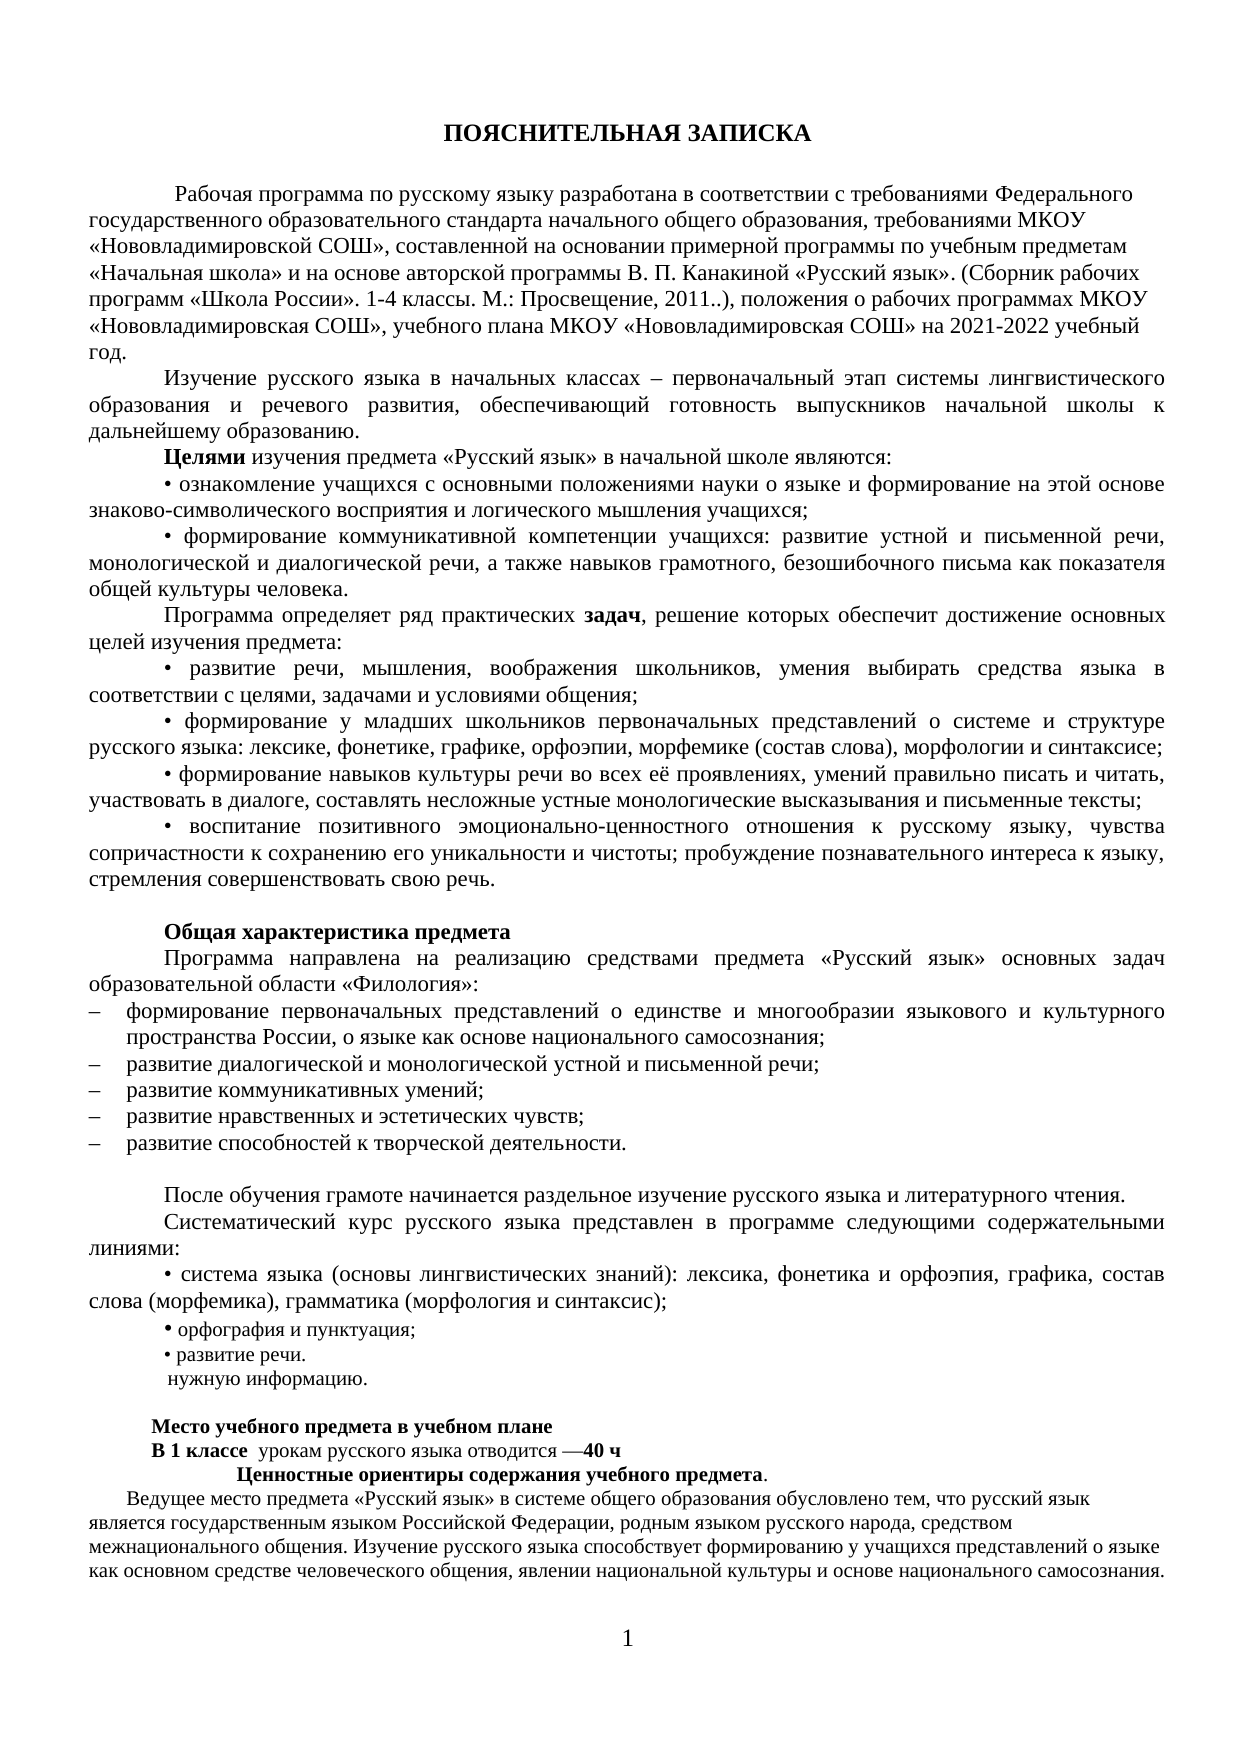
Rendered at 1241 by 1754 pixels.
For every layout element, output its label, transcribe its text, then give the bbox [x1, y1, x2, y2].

text • ознакомление учащихся с основными положениями науки о языке и формирование на этой основе знаково-символического восприятия и логического мышления учащихся; [89, 470, 1167, 522]
list развитие коммуникативных умений; [89, 1076, 1167, 1102]
list развитие нравственных и эстетических чувств; [89, 1102, 1167, 1129]
list развитие способностей к творческой деятельности. [89, 1129, 1167, 1155]
text Программа определяет ряд практических задач, решение которых обеспечит достижение основных целей изучения предмета: [89, 602, 1167, 654]
text ПОЯСНИТЕЛЬНАЯ ЗАПИСКА [89, 118, 1167, 147]
text Место учебного предмета в учебном плане [89, 1414, 1167, 1438]
text Программа направлена на реализацию средствами предмета «Русский язык» основных задач образовательной области «Филология»: [89, 944, 1167, 997]
text • формирование навыков культуры речи во всех её проявлениях, умений правильно писать и читать, участвовать в диалоге, составлять несложные устные монологические высказывания и письменные тексты; [89, 760, 1167, 812]
text Систематический курс русского языка представлен в программе следующими содержательными линиями: [89, 1208, 1167, 1260]
text Ценностные ориентиры содержания учебного предмета. [236, 1462, 1167, 1486]
text • воспитание позитивного эмоционально-ценностного отношения к русскому языку, чувства сопричастности к сохранению его уникальности и чистоты; пробуждение познавательного интереса к языку, стремления совершенствовать свою речь. [89, 812, 1167, 891]
text • развитие речи. [89, 1342, 1167, 1366]
text • орфография и пунктуация; [89, 1313, 1167, 1342]
text В 1 классе урокам русского языка отводится —40 ч [89, 1438, 1167, 1462]
text нужную информацию. [92, 1366, 1165, 1390]
text После обучения грамоте начинается раздельное изучение русского языка и литературного чтения. [89, 1181, 1167, 1208]
text Рабочая программа по русскому языку разработана в соответствии с требованиями Федерального государственного образовательного стандарта начального общего образования, требованиями МКОУ «Нововладимировской СОШ», составленной на основании примерной программы по учебным предметам «Начальная школа» и на основе авторской программы В. П. Канакиной «Русский язык». (Сборник рабочих программ «Школа России». 1-4 классы. М.: Просвещение, 2011..), положения о рабочих программах МКОУ «Нововладимировская СОШ», учебного плана МКОУ «Нововладимировская СОШ» на 2021-2022 учебный год. [89, 180, 1167, 364]
text Общая характеристика предмета [89, 918, 1167, 944]
list формирование первоначальных представлений о единстве и многообразии языкового и культурного пространства России, о языке как основе национального самосознания; [89, 997, 1167, 1049]
text • система языка (основы лингвистических знаний): лексика, фонетика и орфоэпия, графика, состав слова (морфемика), грамматика (морфология и синтаксис); [89, 1260, 1167, 1313]
text Целями изучения предмета «Русский язык» в начальной школе являются: [89, 443, 1167, 470]
text Изучение русского языка в начальных классах – первоначальный этап системы лингвистического образования и речевого развития, обеспечивающий готовность выпускников начальной школы к дальнейшему образованию. [89, 364, 1167, 443]
text Ведущее место предмета «Русский язык» в системе общего образования обусловлено тем, что русский язык является государственным языком Российской Федерации, родным языком русского народа, средством межнационального общения. Изучение русского языка способствует формированию у учащихся представлений о языке как основном средстве человеческого общения, явлении национальной культуры и основе национального самосознания. [89, 1486, 1167, 1582]
text • формирование у младших школьников первоначальных представлений о системе и структуре русского языка: лексике, фонетике, графике, орфоэпии, морфемике (состав слова), морфологии и синтаксисе; [89, 707, 1167, 760]
text • развитие речи, мышления, воображения школьников, умения выбирать средства языка в соответствии с целями, задачами и условиями общения; [89, 654, 1167, 707]
list развитие диалогической и монологической устной и письменной речи; [89, 1049, 1167, 1076]
text • формирование коммуникативной компетенции учащихся: развитие устной и письменной речи, монологической и диалогической речи, а также навыков грамотного, безошибочного письма как показателя общей культуры человека. [89, 522, 1167, 602]
